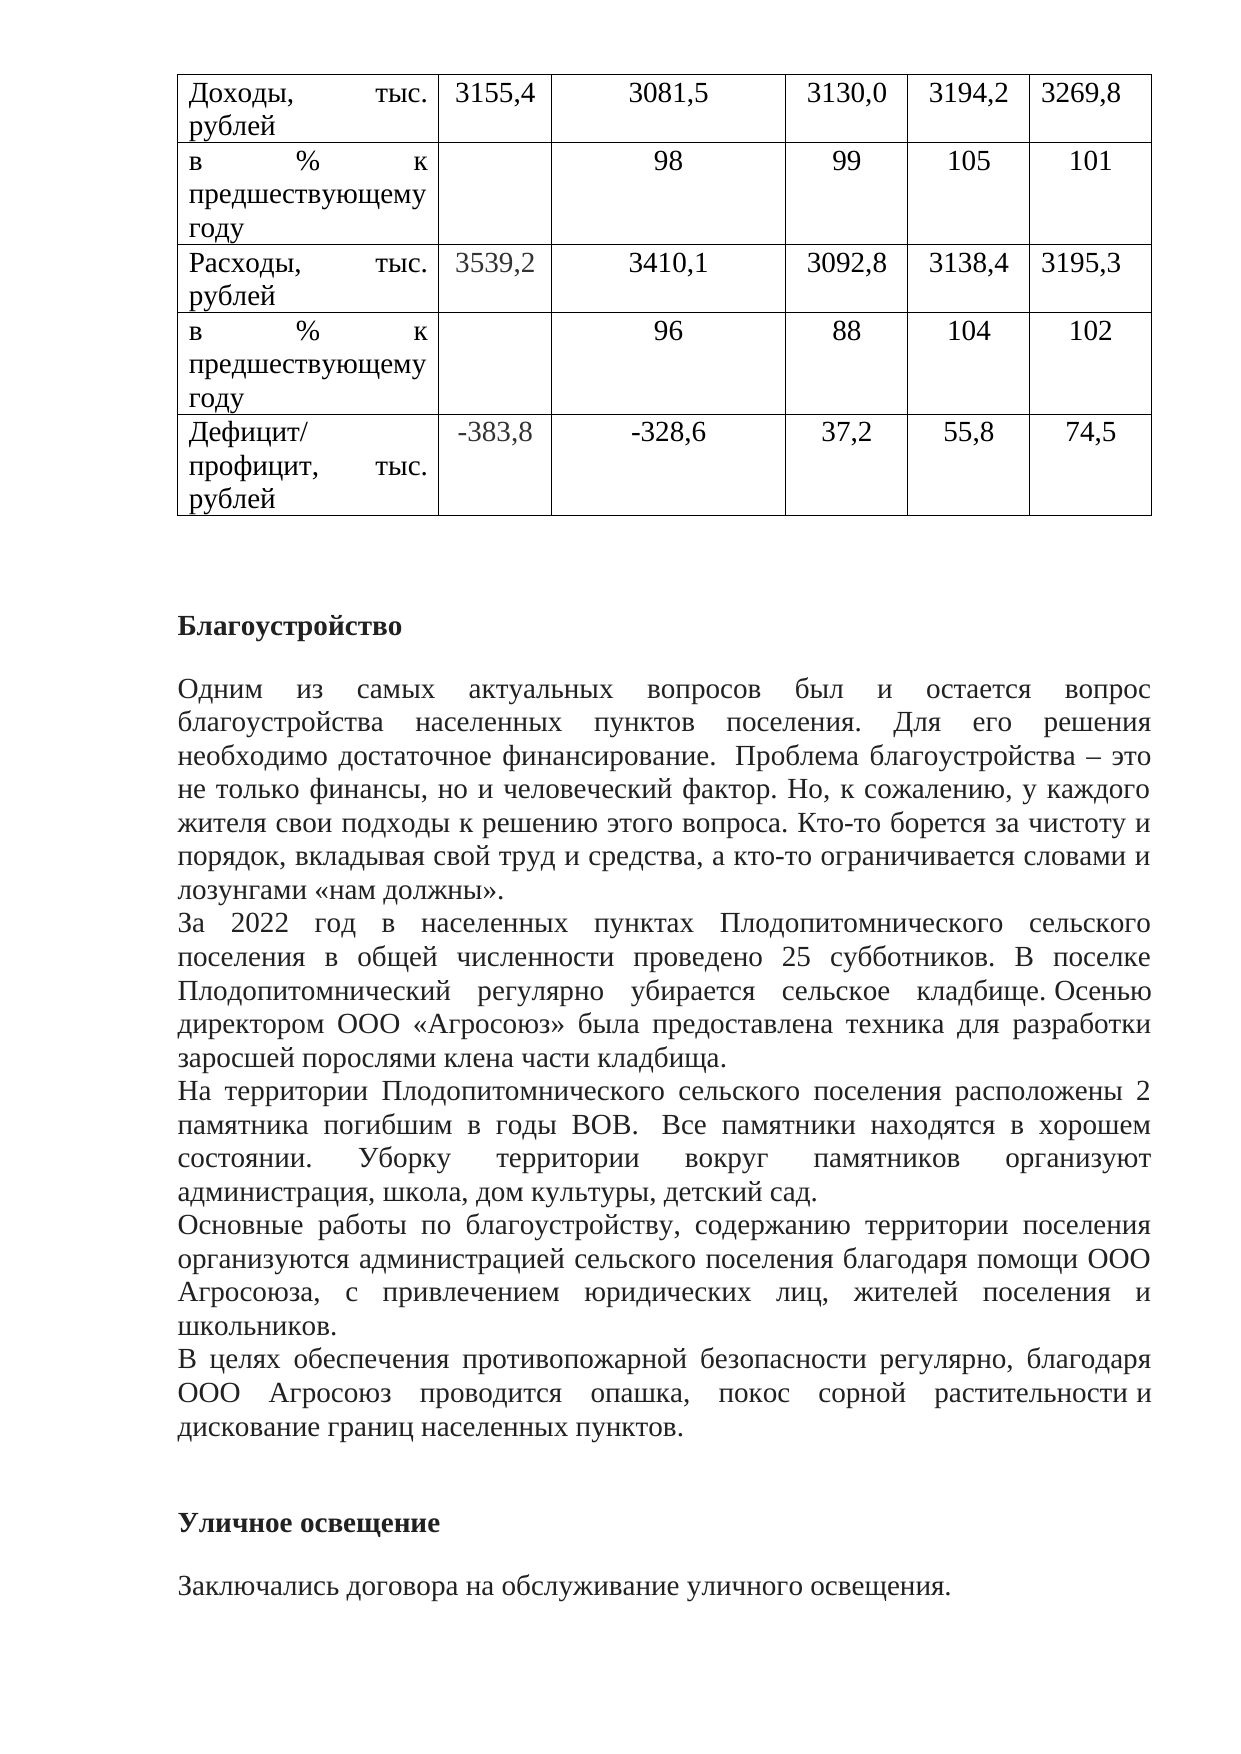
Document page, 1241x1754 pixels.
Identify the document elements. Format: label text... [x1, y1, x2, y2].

text Заключались договора на обслуживание уличного освещения. [177, 1568, 1152, 1601]
table_cell 74,5 [1030, 415, 1151, 515]
table_cell 96 [552, 313, 785, 413]
table_cell 3269,8 [1030, 75, 1151, 142]
table_cell 88 [786, 313, 907, 413]
table_cell 102 [1030, 313, 1151, 413]
table_cell в % к предшествующему году [178, 313, 438, 413]
table_cell 3130,0 [786, 75, 907, 142]
table_cell 98 [552, 143, 785, 244]
table_cell -383,8 [439, 415, 551, 515]
table_cell 3081,5 [552, 75, 785, 142]
table_cell 104 [908, 313, 1029, 413]
table_cell [439, 143, 551, 244]
text Уличное освещение [177, 1505, 1152, 1538]
table_cell Расходы, тыс. рублей [178, 245, 438, 312]
table_cell 3410,1 [552, 245, 785, 312]
table_cell 3092,8 [786, 245, 907, 312]
table_cell Доходы, тыс. рублей [178, 75, 438, 142]
table_cell в % к предшествующему году [178, 143, 438, 244]
table_cell [439, 313, 551, 413]
table_cell 3155,4 [439, 75, 551, 142]
table_cell 105 [908, 143, 1029, 244]
table_cell 3539,2 [439, 245, 551, 312]
table_cell Дефицит/профицит, тыс. рублей [178, 415, 438, 515]
table_cell 55,8 [908, 415, 1029, 515]
table_cell 101 [1030, 143, 1151, 244]
text Благоустройство [177, 608, 1152, 642]
table_cell 3195,3 [1030, 245, 1151, 312]
text На территории Плодопитомнического сельского поселения расположены 2 памятника погибшим в годы ВОВ. Все памятники находятся в хорошем состоянии. Уборку территории вокруг памятников организуют администрация, школа, дом культуры, детский сад. [177, 1073, 1152, 1207]
table_cell 37,2 [786, 415, 907, 515]
table_cell 3138,4 [908, 245, 1029, 312]
text В целях обеспечения противопожарной безопасности регулярно, благодаря ООО Агросоюз проводится опашка, покос сорной растительности и дискование границ населенных пунктов. [177, 1342, 1152, 1442]
text За 2022 год в населенных пунктах Плодопитомнического сельского поселения в общей численности проведено 25 субботников. В поселке Плодопитомнический регулярно убирается сельское кладбище. Осенью директором ООО «Агросоюз» была предоставлена техника для разработки заросшей порослями клена части кладбища. [177, 906, 1152, 1073]
table_cell 99 [786, 143, 907, 244]
text Одним из самых актуальных вопросов был и остается вопрос благоустройства населенных пунктов поселения. Для его решения необходимо достаточное финансирование. Проблема благоустройства – это не только финансы, но и человеческий фактор. Но, к сожалению, у каждого жителя свои подходы к решению этого вопроса. Кто-то борется за чистоту и порядок, вкладывая свой труд и средства, а кто-то ограничивается словами и лозунгами «нам должны». [177, 671, 1152, 906]
text Основные работы по благоустройству, содержанию территории поселения организуются администрацией сельского поселения благодаря помощи ООО Агросоюза, с привлечением юридических лиц, жителей поселения и школьников. [177, 1207, 1152, 1342]
table_cell 3194,2 [908, 75, 1029, 142]
table_cell -328,6 [552, 415, 785, 515]
